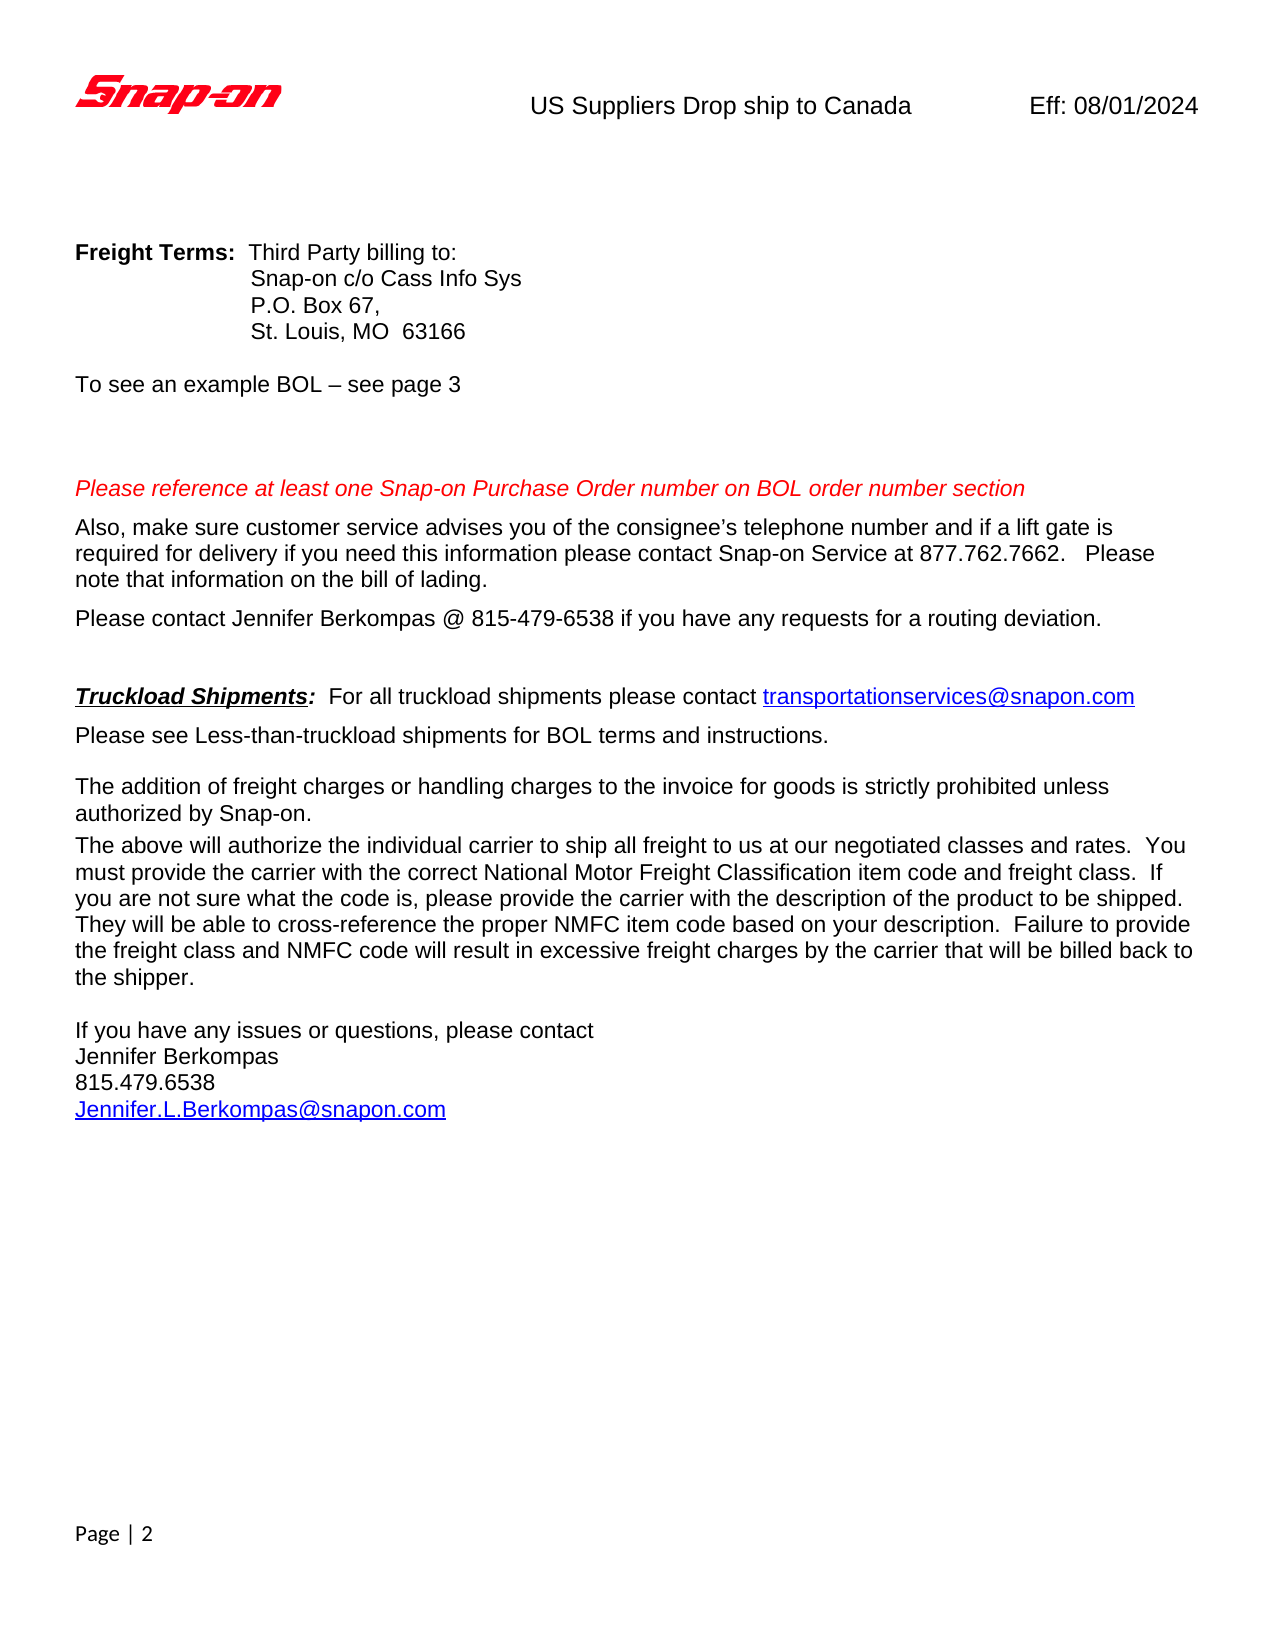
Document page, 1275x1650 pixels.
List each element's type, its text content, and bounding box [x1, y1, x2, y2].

text Please contact Jennifer Berkompas @ 815-479-6538 if you have any requests for a routing deviation. [75, 605, 1200, 632]
text Truckload Shipments: For all truckload shipments please contact transportationservices@snapon.com [75, 683, 1200, 709]
text The above will authorize the individual carrier to ship all freight to us at our negotiated classes and rates. You must provide the carrier with the correct National Motor Freight Classification item code and freight class. If you are not sure what the code is, please provide the carrier with the description of the product to be shipped. They will be able to cross-reference the proper NMFC item code based on your description. Failure to provide the freight class and NMFC code will result in excessive freight charges by the carrier that will be billed back to the shipper. [75, 832, 1200, 990]
text To see an example BOL – see page 3 [75, 371, 1200, 397]
text Jennifer Berkompas [75, 1043, 1200, 1069]
text If you have any issues or questions, please contact [75, 1017, 1200, 1043]
text The addition of freight charges or handling charges to the invoice for goods is strictly prohibited unless authorized by Snap-on. [75, 773, 1200, 826]
picture [75, 75, 282, 114]
text Freight Terms: Third Party billing to: [75, 239, 1200, 265]
text Also, make sure customer service advises you of the consignee’s telephone number and if a lift gate is required for delivery if you need this information please contact Snap-on Service at 877.762.7662. Please note that information on the bill of lading. [75, 514, 1200, 593]
text 815.479.6538 [75, 1069, 1200, 1096]
text P.O. Box 67, [75, 292, 1200, 318]
text Jennifer.L.Berkompas@snapon.com [75, 1096, 1200, 1122]
text Please reference at least one Snap-on Purchase Order number on BOL order number section [75, 475, 1200, 501]
text Please see Less-than-truckload shipments for BOL terms and instructions. [75, 722, 1200, 748]
text Snap-on c/o Cass Info Sys [75, 265, 1200, 292]
text St. Louis, MO 63166 [75, 318, 1200, 344]
